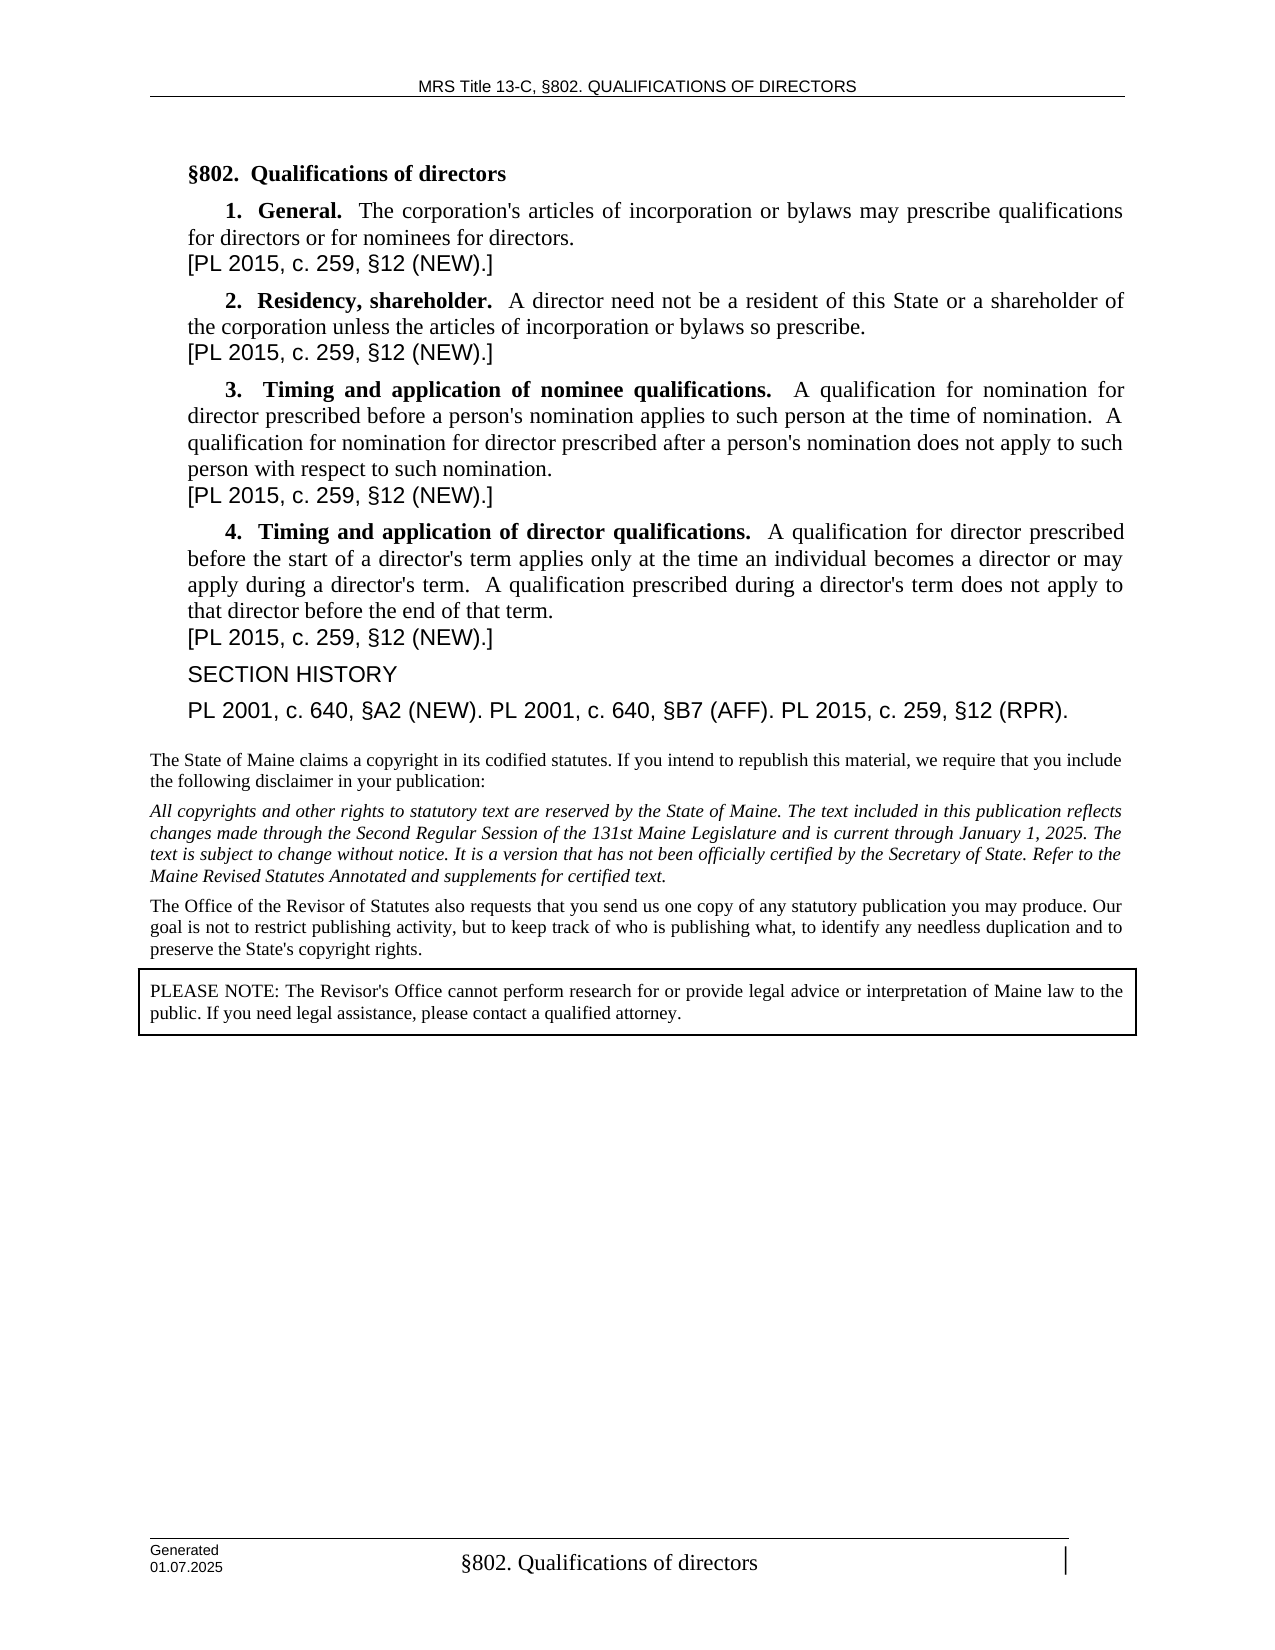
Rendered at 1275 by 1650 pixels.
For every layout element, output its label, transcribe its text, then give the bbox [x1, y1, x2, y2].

text 3. Timing and application of nominee qualifications. A qualification for nomination for director prescribed before a person's nomination applies to such person at the time of nomination. A qualification for nomination for director prescribed after a person's nomination does not apply to such person with respect to such nomination. [187, 376, 1125, 482]
text PL 2001, c. 640, §A2 (NEW). PL 2001, c. 640, §B7 (AFF). PL 2015, c. 259, §12 (RPR). [187, 697, 1125, 724]
text [PL 2015, c. 259, §12 (NEW).] [187, 482, 1125, 508]
text [PL 2015, c. 259, §12 (NEW).] [187, 624, 1125, 650]
text 4. Timing and application of director qualifications. A qualification for director prescribed before the start of a director's term applies only at the time an individual becomes a director or may apply during a director's term. A qualification prescribed during a director's term does not apply to that director before the end of that term. [187, 518, 1125, 624]
text PLEASE NOTE: The Revisor's Office cannot perform research for or provide legal advice or interpretation of Maine law to the public. If you need legal assistance, please contact a qualified attorney. [140, 970, 1135, 1034]
text The Office of the Revisor of Statutes also requests that you send us one copy of any statutory publication you may produce. Our goal is not to restrict publishing activity, but to keep track of who is publishing what, to identify any needless duplication and to preserve the State's copyright rights. [150, 895, 1125, 959]
text 2. Residency, shareholder. A director need not be a resident of this State or a shareholder of the corporation unless the articles of incorporation or bylaws so prescribe. [187, 287, 1125, 339]
text §802. Qualifications of directors [187, 160, 1125, 187]
text All copyrights and other rights to statutory text are reserved by the State of Maine. The text included in this publication reflects changes made through the Second Regular Session of the 131st Maine Legislature and is current through January 1, 2025 . The text is subject to change without notice. It is a version that has not been officially certified by the Secretary of State. Refer to the Maine Revised Statutes Annotated and supplements for certified text. [150, 800, 1125, 886]
text 1. General. The corporation's articles of incorporation or bylaws may prescribe qualifications for directors or for nominees for directors. [187, 197, 1125, 250]
text [PL 2015, c. 259, §12 (NEW).] [187, 339, 1125, 366]
text [PL 2015, c. 259, §12 (NEW).] [187, 250, 1125, 276]
text SECTION HISTORY [187, 661, 1125, 687]
text The State of Maine claims a copyright in its codified statutes. If you intend to republish this material, we require that you include the following disclaimer in your publication: [150, 749, 1125, 792]
